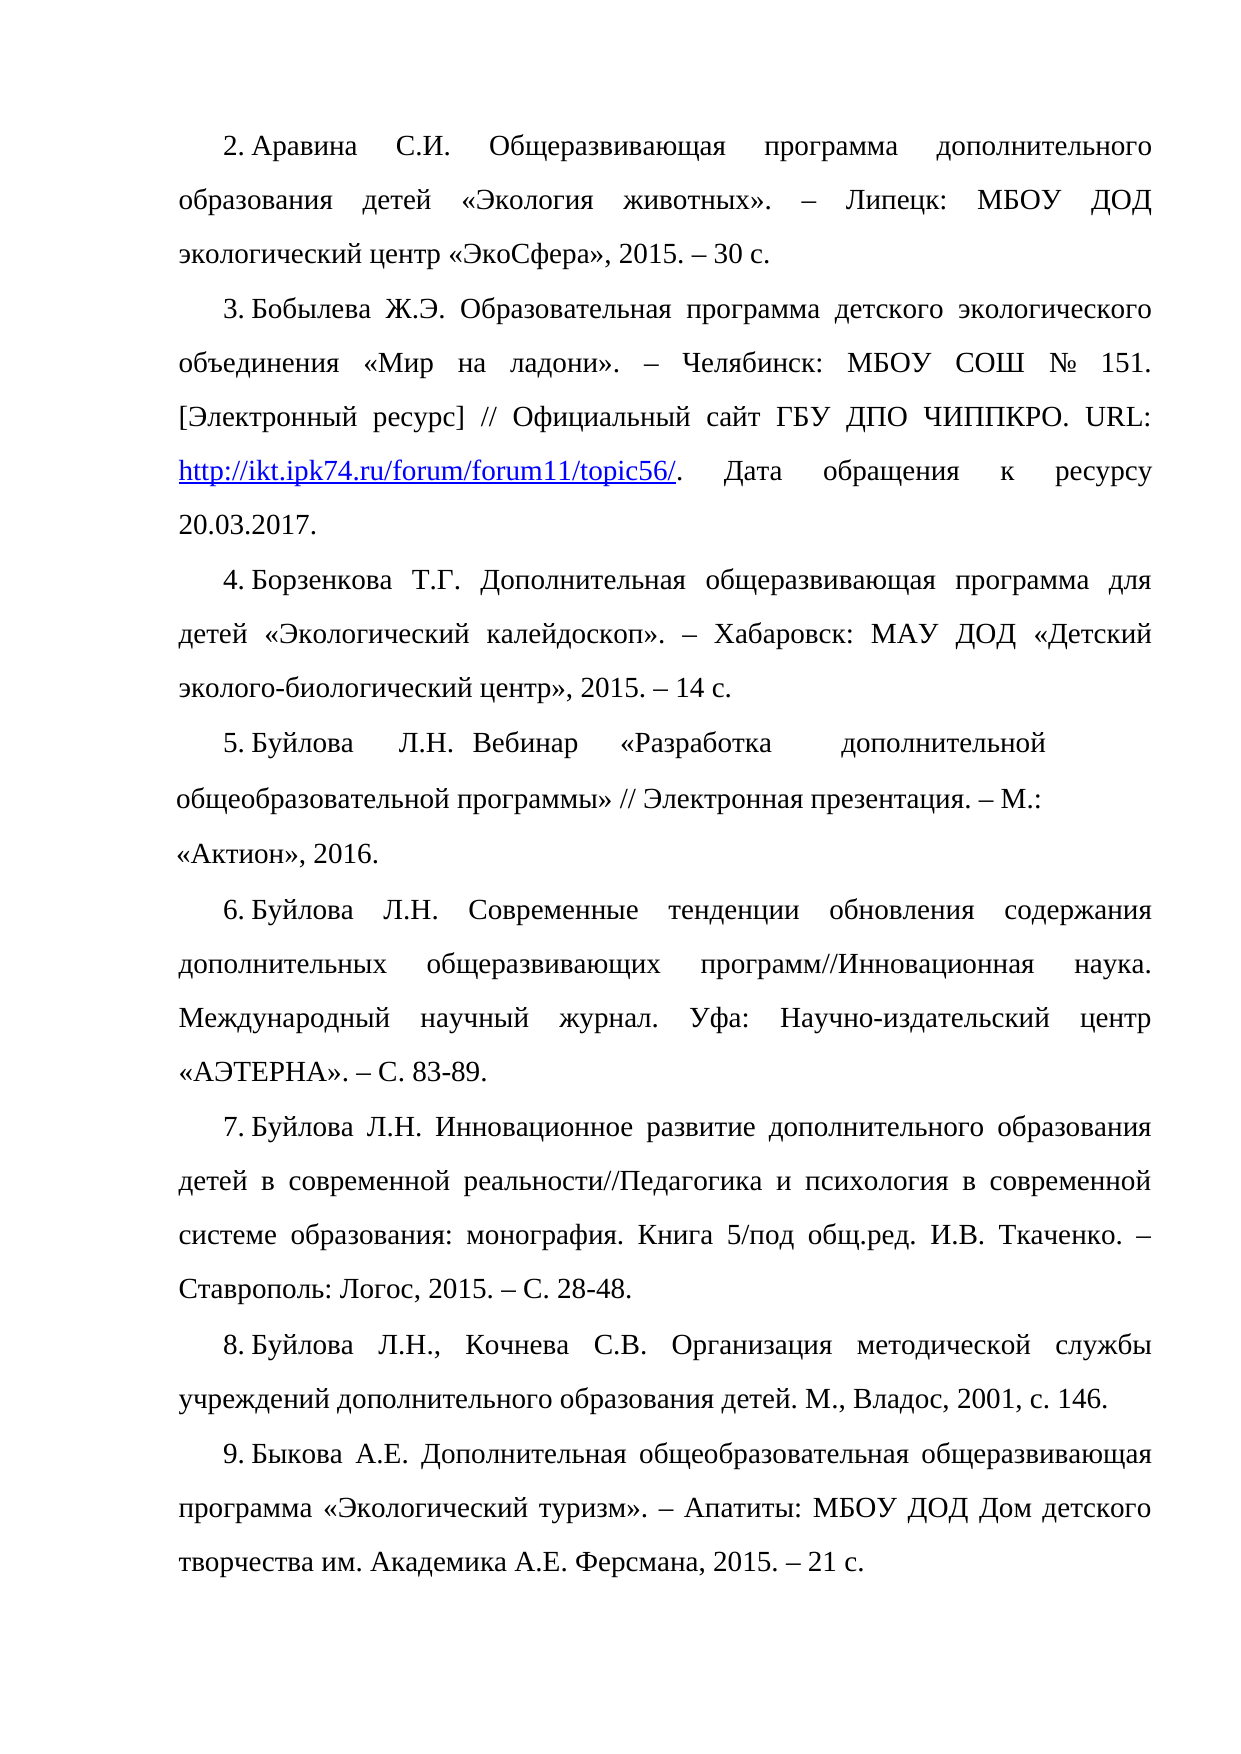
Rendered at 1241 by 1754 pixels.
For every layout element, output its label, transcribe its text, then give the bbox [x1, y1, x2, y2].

list Буйлова Л.Н. Инновационное развитие дополнительного образования детей в современной реальности//Педагогика и психология в современной системе образования: монография. Книга 5/под общ.ред. И.В. Ткаченко. – Ставрополь: Логос, 2015. – С. 28-48. [178, 1109, 1152, 1305]
list Бобылева Ж.Э. Образовательная программа детского экологического объединения «Мир на ладони». – Челябинск: МБОУ СОШ № 151. [Электронный ресурс] // Официальный сайт ГБУ ДПО ЧИППКРО. URL: http://ikt.ipk74.ru/forum/forum11/topic56/. Дата обращения к ресурсу 20.03.2017. [178, 291, 1152, 540]
text «Актион», 2016. [176, 837, 1152, 870]
list Быкова А.Е. Дополнительная общеобразовательная общеразвивающая программа «Экологический туризм». – Апатиты: МБОУ ДОД Дом детского творчества им. Академика А.Е. Ферсмана, 2015. – 21 с. [178, 1436, 1152, 1577]
list Буйлова Л.Н., Кочнева С.В. Организация методической службы учреждений дополнительного образования детей. М., Владос, 2001, с. 146. [178, 1327, 1152, 1414]
text общеобразовательной программы» // Электронная презентация. – М.: [176, 781, 1152, 815]
list Борзенкова Т.Г. Дополнительная общеразвивающая программа для детей «Экологический калейдоскоп». – Хабаровск: МАУ ДОД «Детский эколого-биологический центр», 2015. – 14 с. [178, 562, 1152, 704]
list Аравина С.И. Общеразвивающая программа дополнительного образования детей «Экология животных». – Липецк: МБОУ ДОД экологический центр «ЭкоСфера», 2015. – 30 с. [178, 128, 1152, 269]
list Буйлова Л.Н. Современные тенденции обновления содержания дополнительных общеразвивающих программ//Инновационная наука. Международный научный журнал. Уфа: Научно-издательский центр «АЭТЕРНА». – С. 83-89. [178, 892, 1152, 1088]
list Буйлова Л.Н. Вебинар «Разработка дополнительной [178, 725, 1152, 759]
